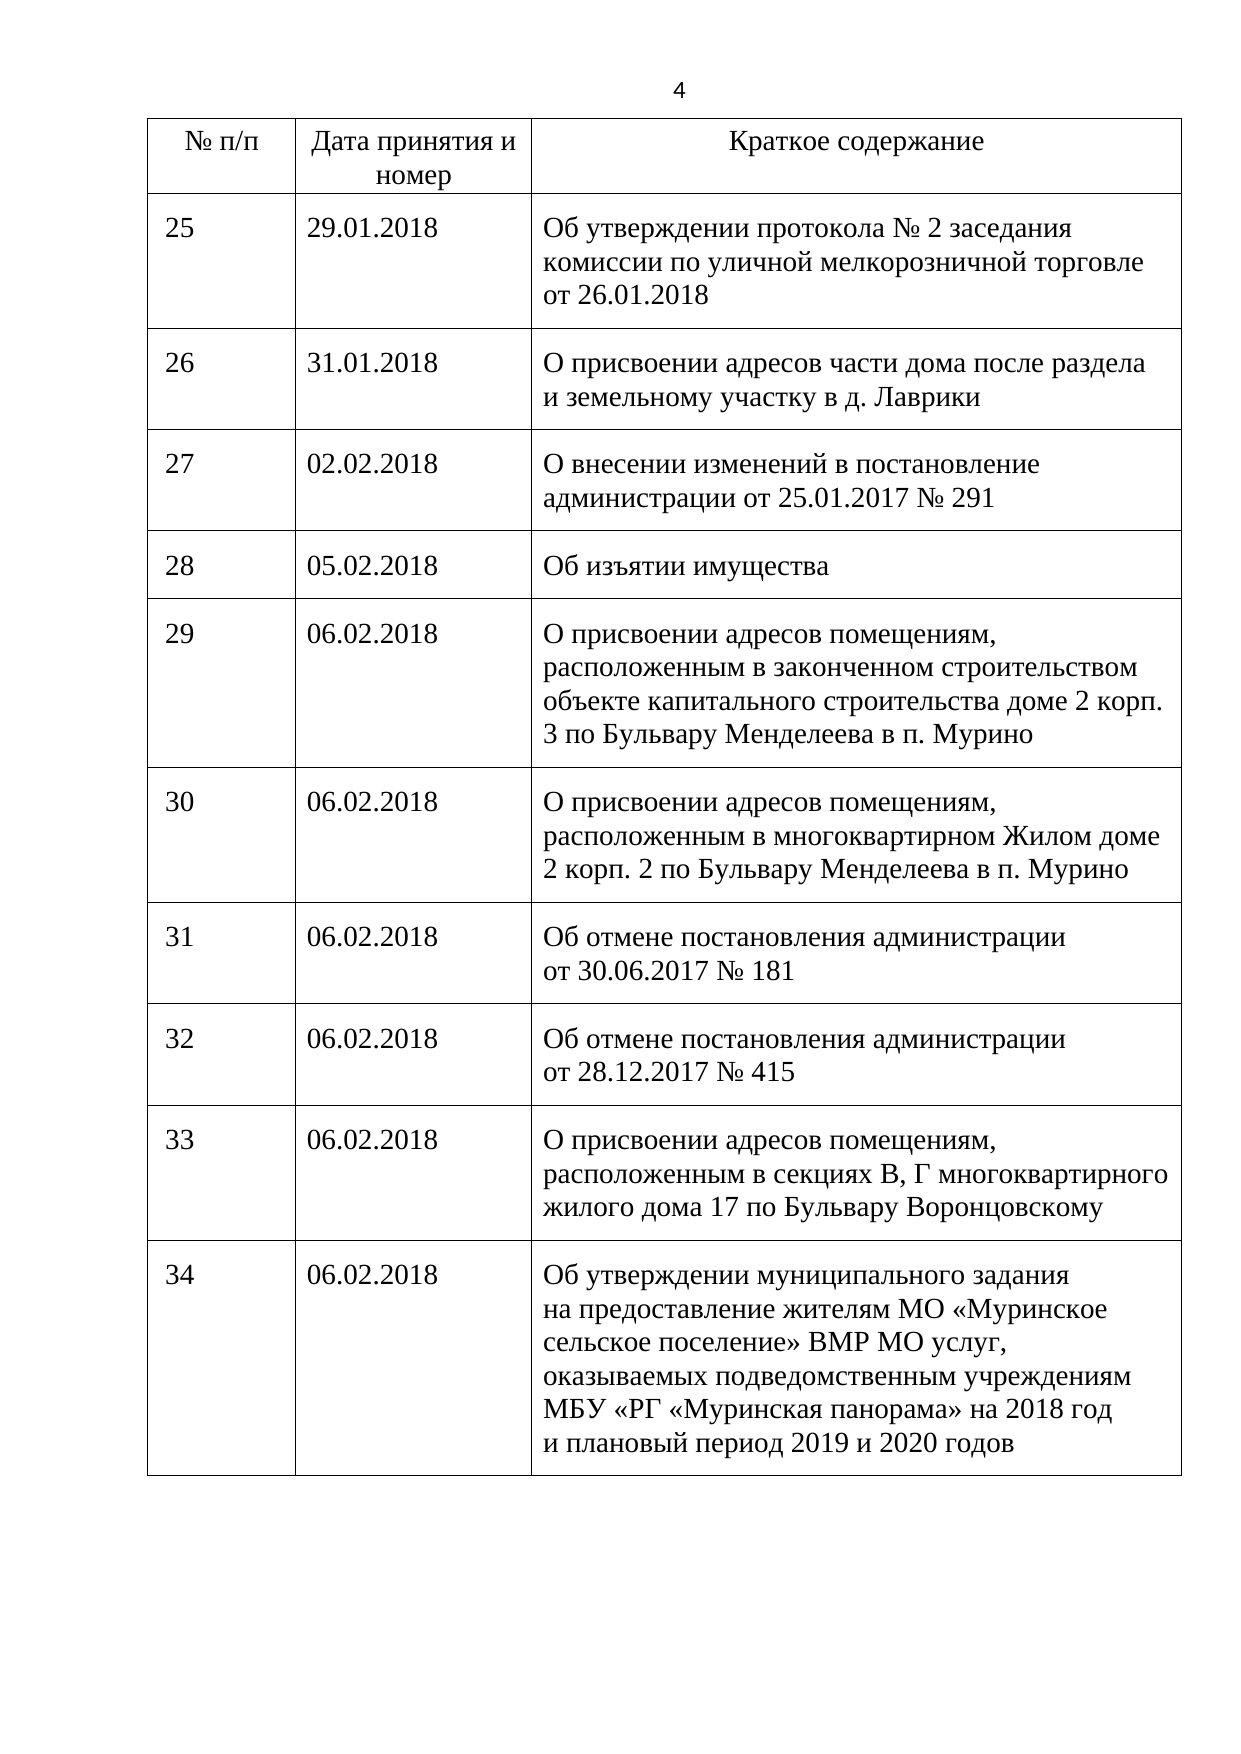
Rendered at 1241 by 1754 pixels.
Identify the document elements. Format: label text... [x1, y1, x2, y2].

table_cell 06.02.2018 [296, 903, 531, 1003]
table_cell О присвоении адресов помещениям, расположенным в секциях В, Г многоквартирного жилого дома 17 по Бульвару Воронцовскому [532, 1106, 1181, 1240]
table_cell [148, 531, 295, 598]
table_cell 05.02.2018 [296, 531, 531, 598]
table_cell [148, 768, 295, 902]
table_cell Об отмене постановления администрации от 30.06.2017 № 181 [532, 903, 1181, 1003]
table_cell Об утверждении протокола № 2 заседания комиссии по уличной мелкорозничной торговле от 26.01.2018 [532, 194, 1181, 327]
table_cell О внесении изменений в постановление администрации от 25.01.2017 № 291 [532, 430, 1181, 530]
table_header Дата принятия и номер [296, 119, 531, 192]
table_cell 06.02.2018 [296, 1106, 531, 1240]
table_cell Об изъятии имущества [532, 531, 1181, 598]
table_cell 06.02.2018 [296, 599, 531, 767]
table_cell 29.01.2018 [296, 194, 531, 327]
table_header № п/п [148, 119, 295, 192]
table_cell 02.02.2018 [296, 430, 531, 530]
table_cell [148, 1106, 295, 1240]
table_cell 06.02.2018 [296, 768, 531, 902]
table_cell [148, 1004, 295, 1105]
table_cell [148, 903, 295, 1003]
table_cell 06.02.2018 [296, 1004, 531, 1105]
table_cell 06.02.2018 [296, 1241, 531, 1475]
table_cell [148, 329, 295, 429]
table_cell О присвоении адресов помещениям, расположенным в многоквартирном Жилом доме 2 корп. 2 по Бульвару Менделеева в п. Мурино [532, 768, 1181, 902]
table_cell Об утверждении муниципального задания на предоставление жителям МО «Муринское сельское поселение» ВМР МО услуг, оказываемых подведомственным учреждениям МБУ «РГ «Муринская панорама» на 2018 год и плановый период 2019 и 2020 годов [532, 1241, 1181, 1475]
table_cell 31.01.2018 [296, 329, 531, 429]
table_cell [148, 599, 295, 767]
table_cell [148, 430, 295, 530]
table_cell [148, 194, 295, 327]
table_cell [148, 1241, 295, 1475]
table_cell Об отмене постановления администрации от 28.12.2017 № 415 [532, 1004, 1181, 1105]
table_cell О присвоении адресов помещениям, расположенным в законченном строительством объекте капитального строительства доме 2 корп. 3 по Бульвару Менделеева в п. Мурино [532, 599, 1181, 767]
table_cell О присвоении адресов части дома после раздела и земельному участку в д. Лаврики [532, 329, 1181, 429]
table_header Краткое содержание [532, 119, 1181, 192]
